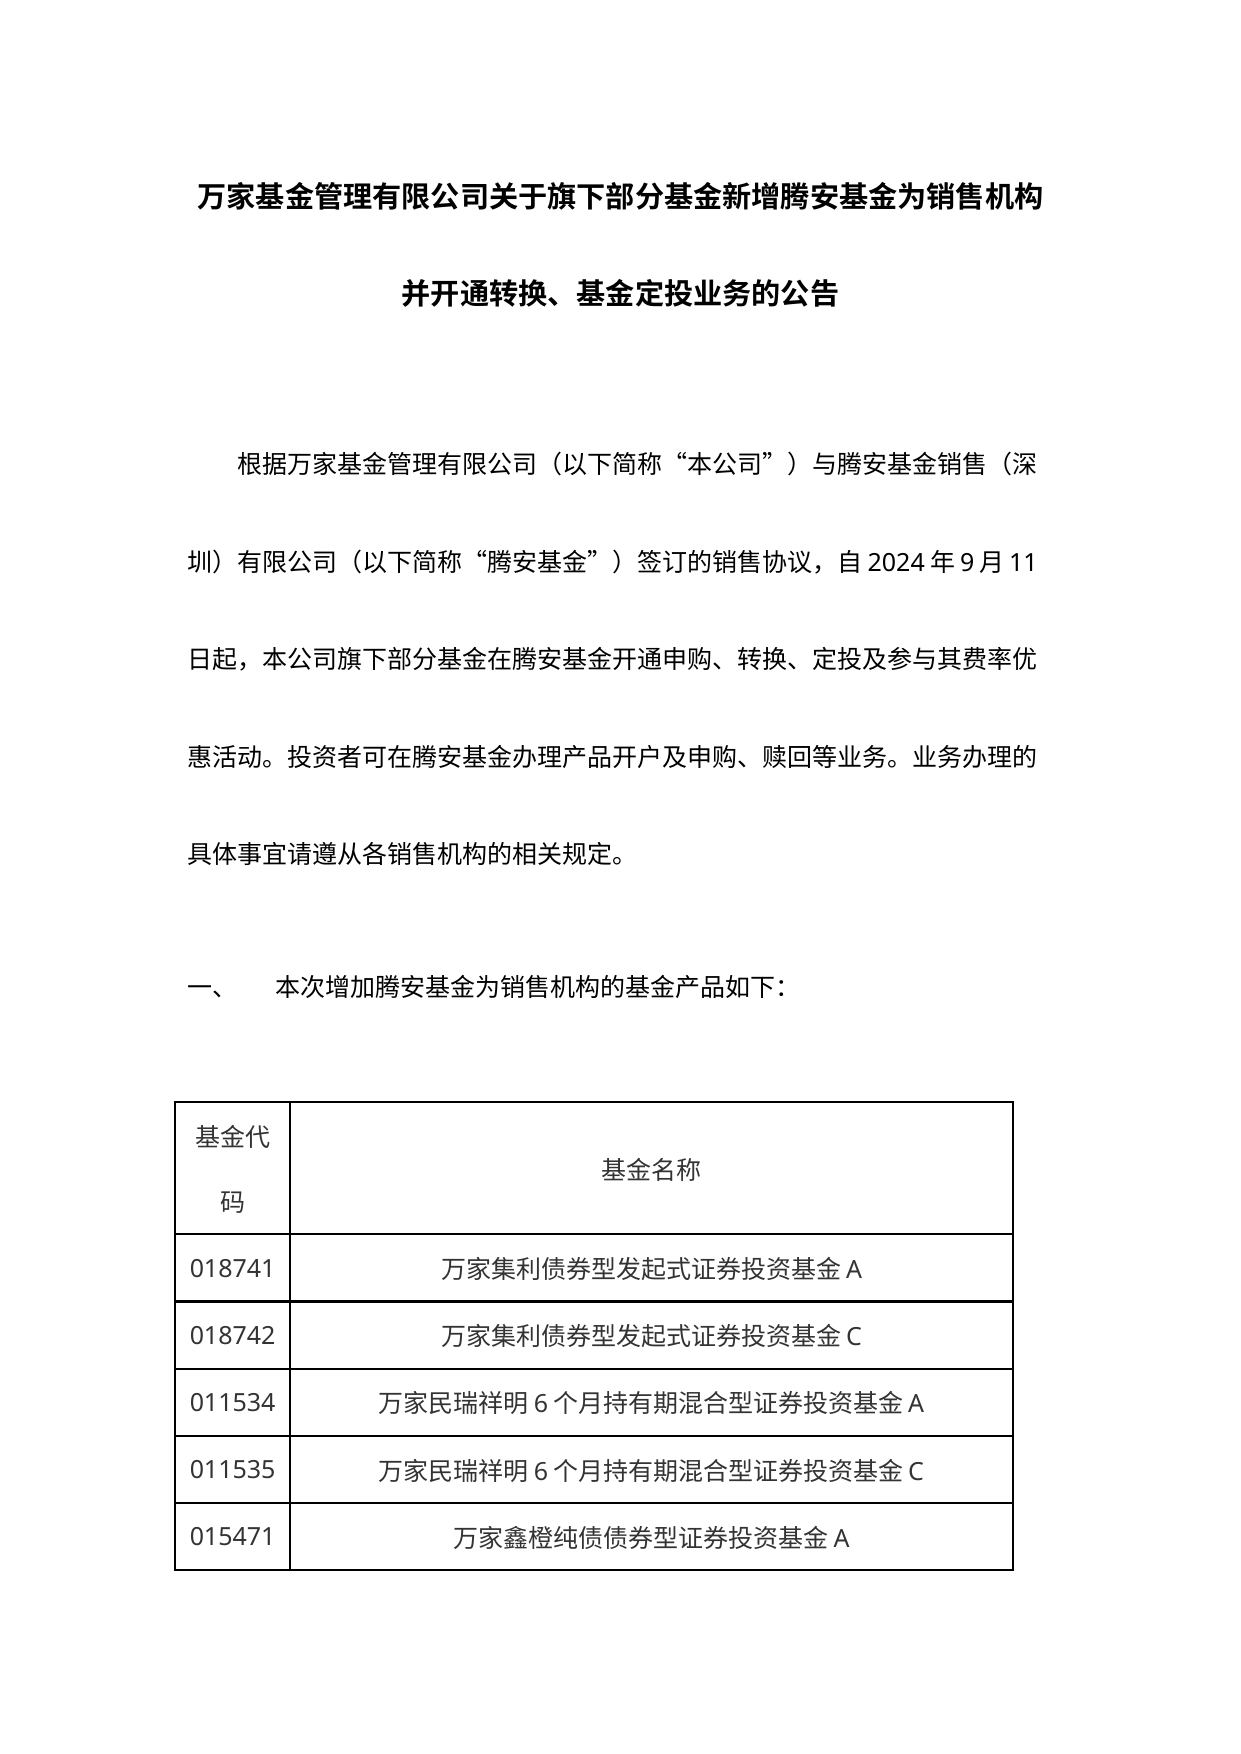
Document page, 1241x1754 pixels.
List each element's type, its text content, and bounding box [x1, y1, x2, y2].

text 根据万家基金管理有限公司（以下简称“本公司”）与腾安基金销售（深圳）有限公司（以下简称“腾安基金”）签订的销售协议，自2024年9月11日起，本公司旗下部分基金在腾安基金开通申购、转换、定投及参与其费率优惠活动。投资者可在腾安基金办理产品开户及申购、赎回等业务。业务办理的具体事宜请遵从各销售机构的相关规定。 [187, 430, 1053, 885]
table_cell 万家民瑞祥明6个月持有期混合型证券投资基金C [291, 1437, 1012, 1502]
table_cell 万家集利债券型发起式证券投资基金A [291, 1235, 1012, 1300]
list 本次增加腾安基金为销售机构的基金产品如下： [187, 953, 1053, 1018]
table_header 基金代码 [176, 1103, 289, 1233]
table_cell 015471 [176, 1504, 289, 1569]
table_cell 011535 [176, 1437, 289, 1502]
table_cell 018741 [176, 1235, 289, 1300]
table_cell 011534 [176, 1370, 289, 1434]
table_header 基金名称 [291, 1103, 1012, 1233]
table_cell 万家鑫橙纯债债券型证券投资基金A [291, 1504, 1012, 1569]
table_cell 万家民瑞祥明6个月持有期混合型证券投资基金A [291, 1370, 1012, 1434]
text 万家基金管理有限公司关于旗下部分基金新增腾安基金为销售机构并开通转换、基金定投业务的公告 [187, 162, 1053, 324]
table_cell 万家集利债券型发起式证券投资基金C [291, 1303, 1012, 1367]
table_cell 018742 [176, 1303, 289, 1367]
